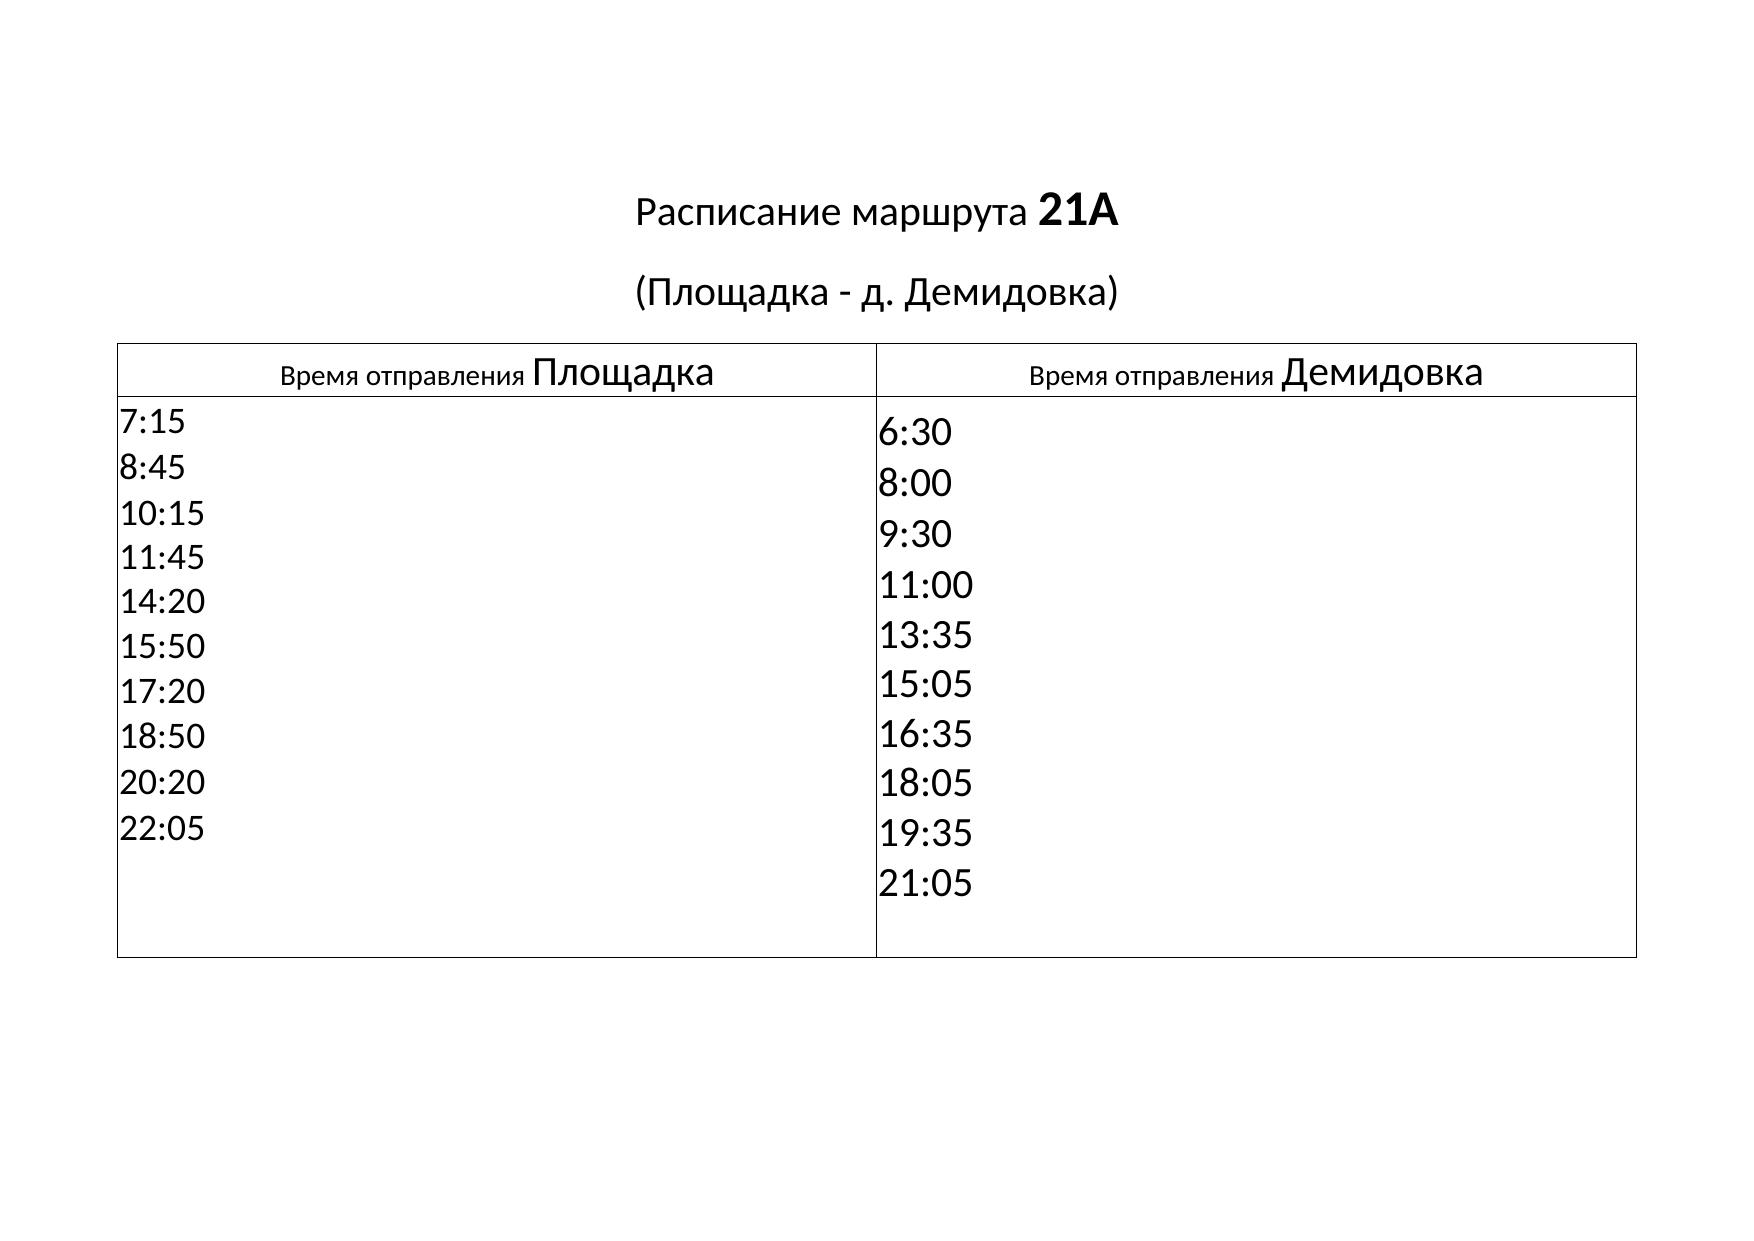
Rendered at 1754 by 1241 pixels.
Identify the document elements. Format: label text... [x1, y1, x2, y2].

table_header Время отправления Демидовка [877, 344, 1636, 396]
text Расписание маршрута 21А [118, 177, 1636, 238]
text (Площадка - д. Демидовка) [118, 265, 1636, 316]
table_cell 6:30 8:00 9:30 11:00 13:35 15:05 16:35 18:05 19:35 21:05 [877, 397, 1636, 957]
table_cell 7:15 8:45 10:15 11:45 14:20 15:50 17:20 18:50 20:20 22:05 [118, 397, 876, 957]
table_header Время отправления Площадка [118, 344, 876, 396]
